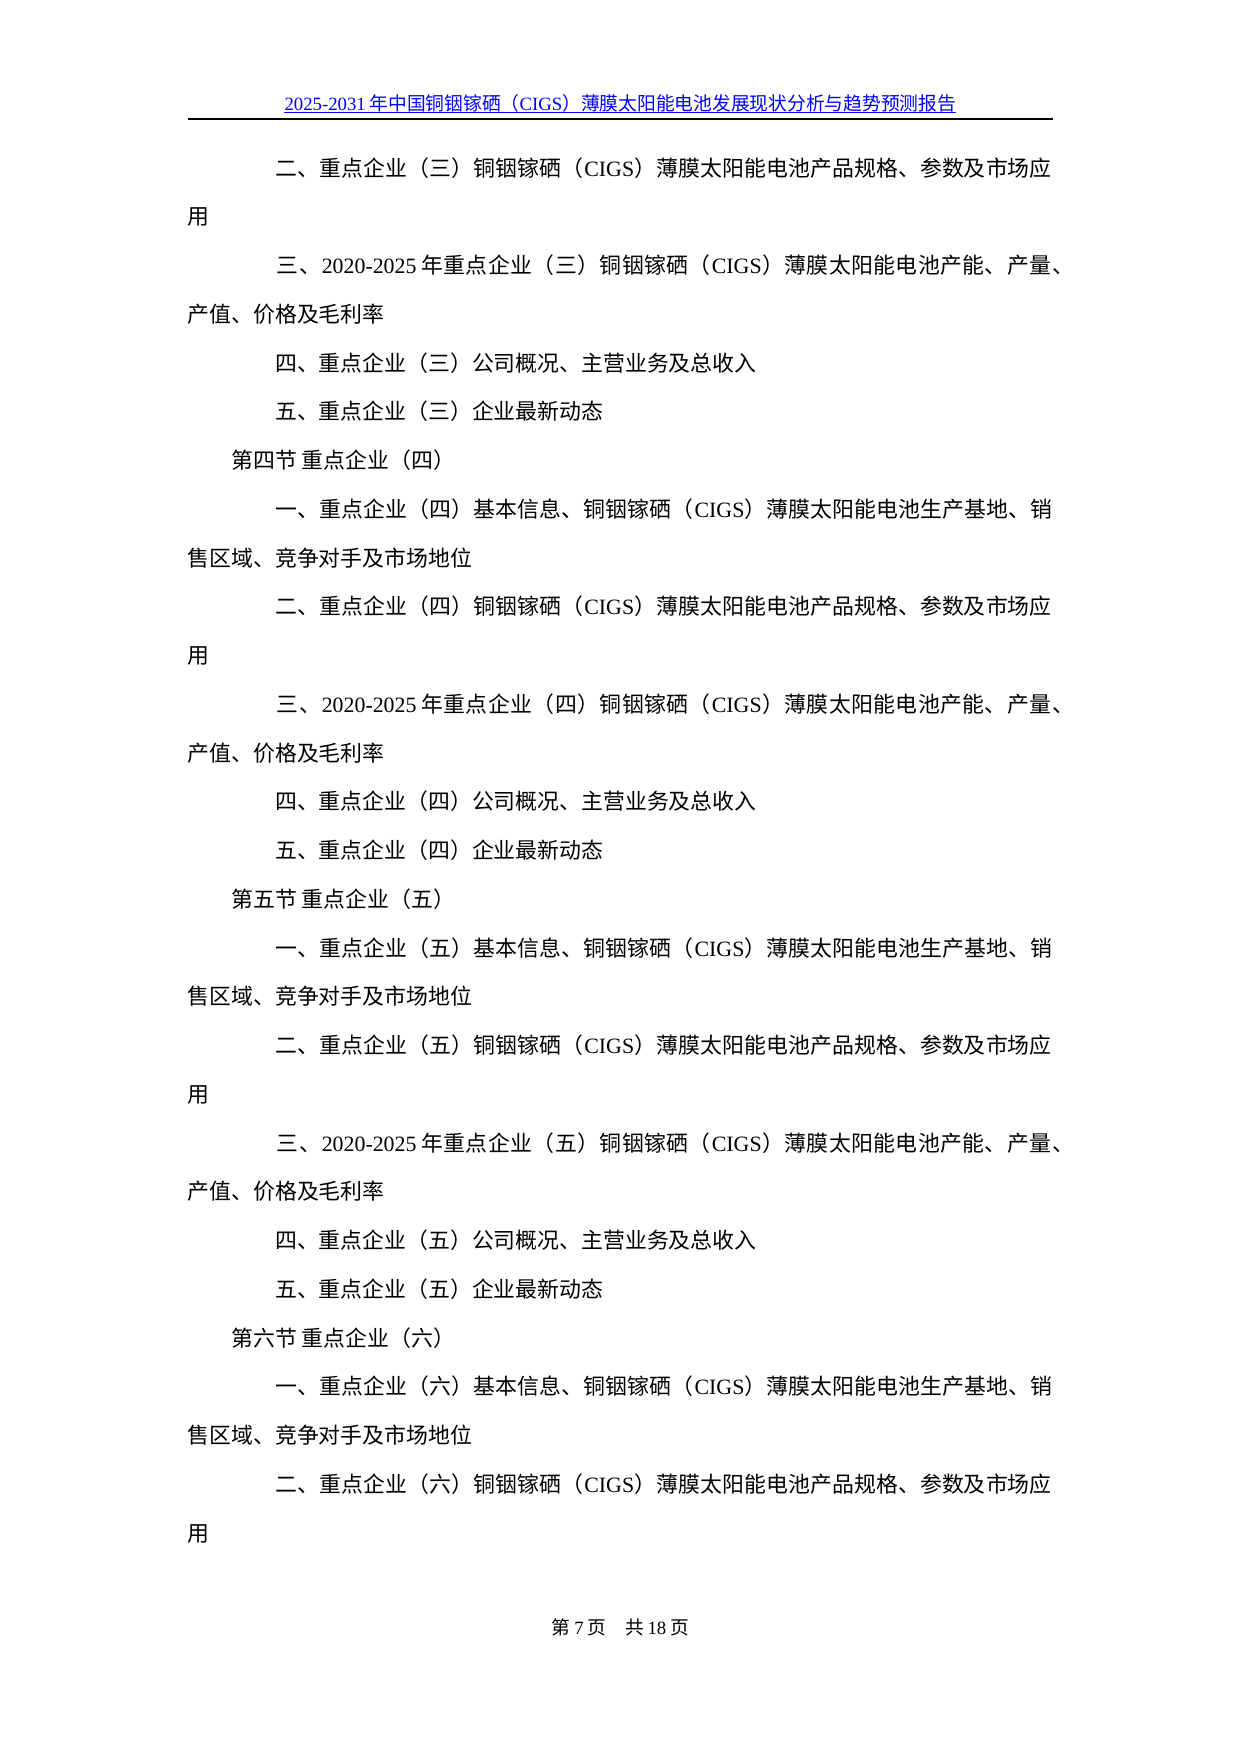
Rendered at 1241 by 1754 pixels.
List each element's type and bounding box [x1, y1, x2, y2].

text [187, 150, 1053, 1548]
